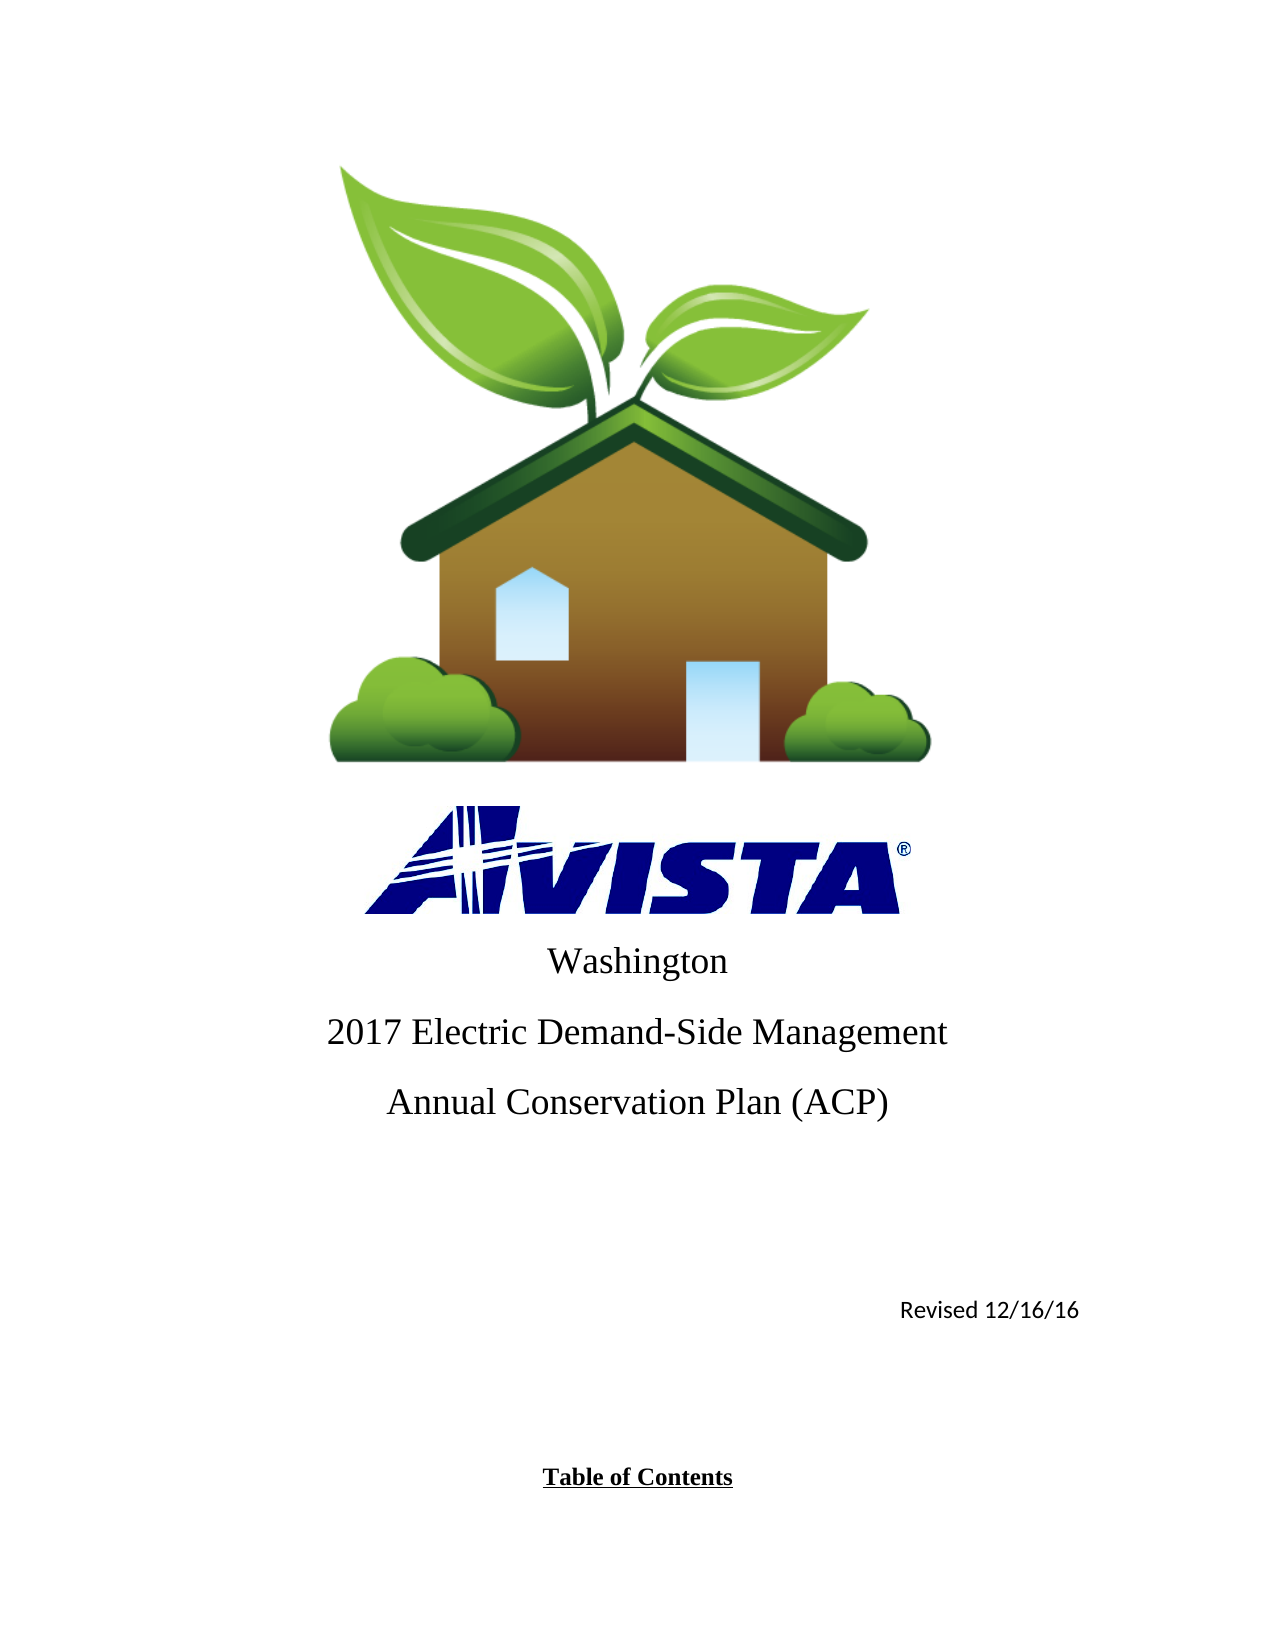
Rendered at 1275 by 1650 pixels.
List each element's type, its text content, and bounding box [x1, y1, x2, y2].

text Table of Contents [150, 1462, 1125, 1490]
text Annual Conservation Plan (ACP) [150, 1080, 1125, 1123]
picture [364, 806, 911, 914]
text Revised 12/16/16 [825, 1294, 1125, 1324]
picture [321, 150, 954, 782]
text Washington [150, 939, 1125, 982]
text 2017 Electric Demand-Side Management [150, 1009, 1125, 1052]
